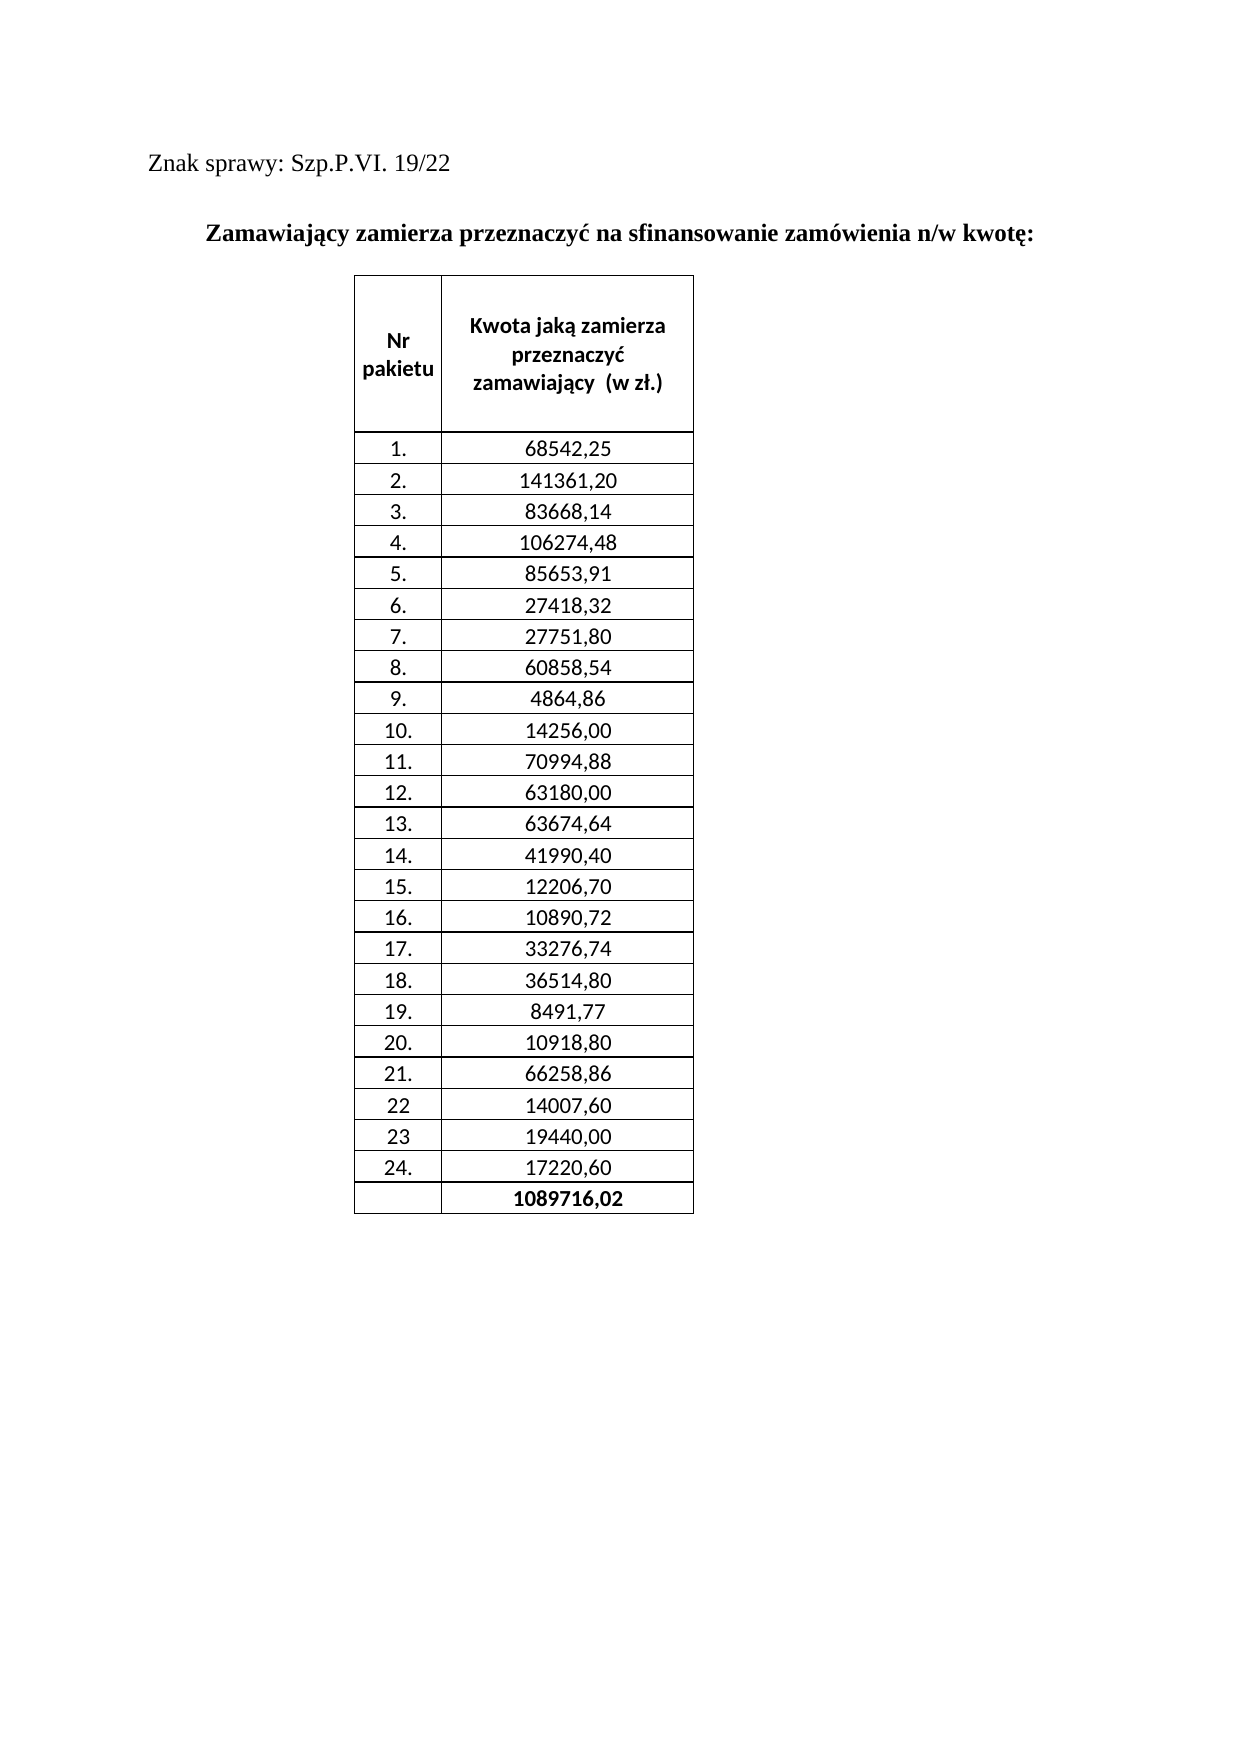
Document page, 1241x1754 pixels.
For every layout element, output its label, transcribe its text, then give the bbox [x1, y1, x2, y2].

table_cell 4. [355, 526, 441, 556]
table_cell 5. [355, 558, 441, 588]
table_cell 13. [355, 808, 441, 838]
table_cell 9. [355, 683, 441, 713]
table_cell 7. [355, 620, 441, 650]
table_cell 4864,86 [442, 683, 693, 713]
table_cell 24. [355, 1151, 441, 1181]
table_cell 16. [355, 901, 441, 931]
table_cell 23 [355, 1120, 441, 1150]
table_cell 17. [355, 933, 441, 963]
table_cell 12. [355, 776, 441, 806]
table_cell 27418,32 [442, 589, 693, 619]
table_cell 8. [355, 651, 441, 681]
table_cell 3. [355, 495, 441, 525]
table_cell 66258,86 [442, 1058, 693, 1088]
table_cell 8491,77 [442, 995, 693, 1025]
table_cell 10. [355, 714, 441, 744]
table_cell 14256,00 [442, 714, 693, 744]
table_cell 60858,54 [442, 651, 693, 681]
table_cell 33276,74 [442, 933, 693, 963]
table_cell 18. [355, 964, 441, 994]
table_cell 10918,80 [442, 1026, 693, 1056]
table_cell 106274,48 [442, 526, 693, 556]
table_cell 21. [355, 1058, 441, 1088]
table_cell 1. [355, 433, 441, 463]
table_cell 20. [355, 1026, 441, 1056]
table_cell [355, 1183, 441, 1213]
table_cell 14007,60 [442, 1089, 693, 1119]
table_cell 10890,72 [442, 901, 693, 931]
table_cell 83668,14 [442, 495, 693, 525]
table_cell 1089716,02 [442, 1183, 693, 1213]
table_cell 85653,91 [442, 558, 693, 588]
table_cell 2. [355, 464, 441, 494]
text Znak sprawy: Szp.P.VI. 19/22 [148, 148, 1093, 176]
table_cell 17220,60 [442, 1151, 693, 1181]
table_cell 63180,00 [442, 776, 693, 806]
table_cell 6. [355, 589, 441, 619]
table_cell 141361,20 [442, 464, 693, 494]
table_cell 63674,64 [442, 808, 693, 838]
table_cell 27751,80 [442, 620, 693, 650]
table_cell 19440,00 [442, 1120, 693, 1150]
table_cell 15. [355, 870, 441, 900]
text Zamawiający zamierza przeznaczyć na sfinansowanie zamówienia n/w kwotę: [148, 218, 1093, 246]
table_header Nr pakietu [355, 276, 441, 431]
table_cell 11. [355, 745, 441, 775]
table_cell 36514,80 [442, 964, 693, 994]
table_cell 14. [355, 839, 441, 869]
table_cell 22 [355, 1089, 441, 1119]
table_cell 68542,25 [442, 433, 693, 463]
table_cell 41990,40 [442, 839, 693, 869]
table_cell 12206,70 [442, 870, 693, 900]
table_header Kwota jaką zamierza przeznaczyć zamawiający (w zł.) [442, 276, 693, 431]
table_cell 70994,88 [442, 745, 693, 775]
table_cell 19. [355, 995, 441, 1025]
